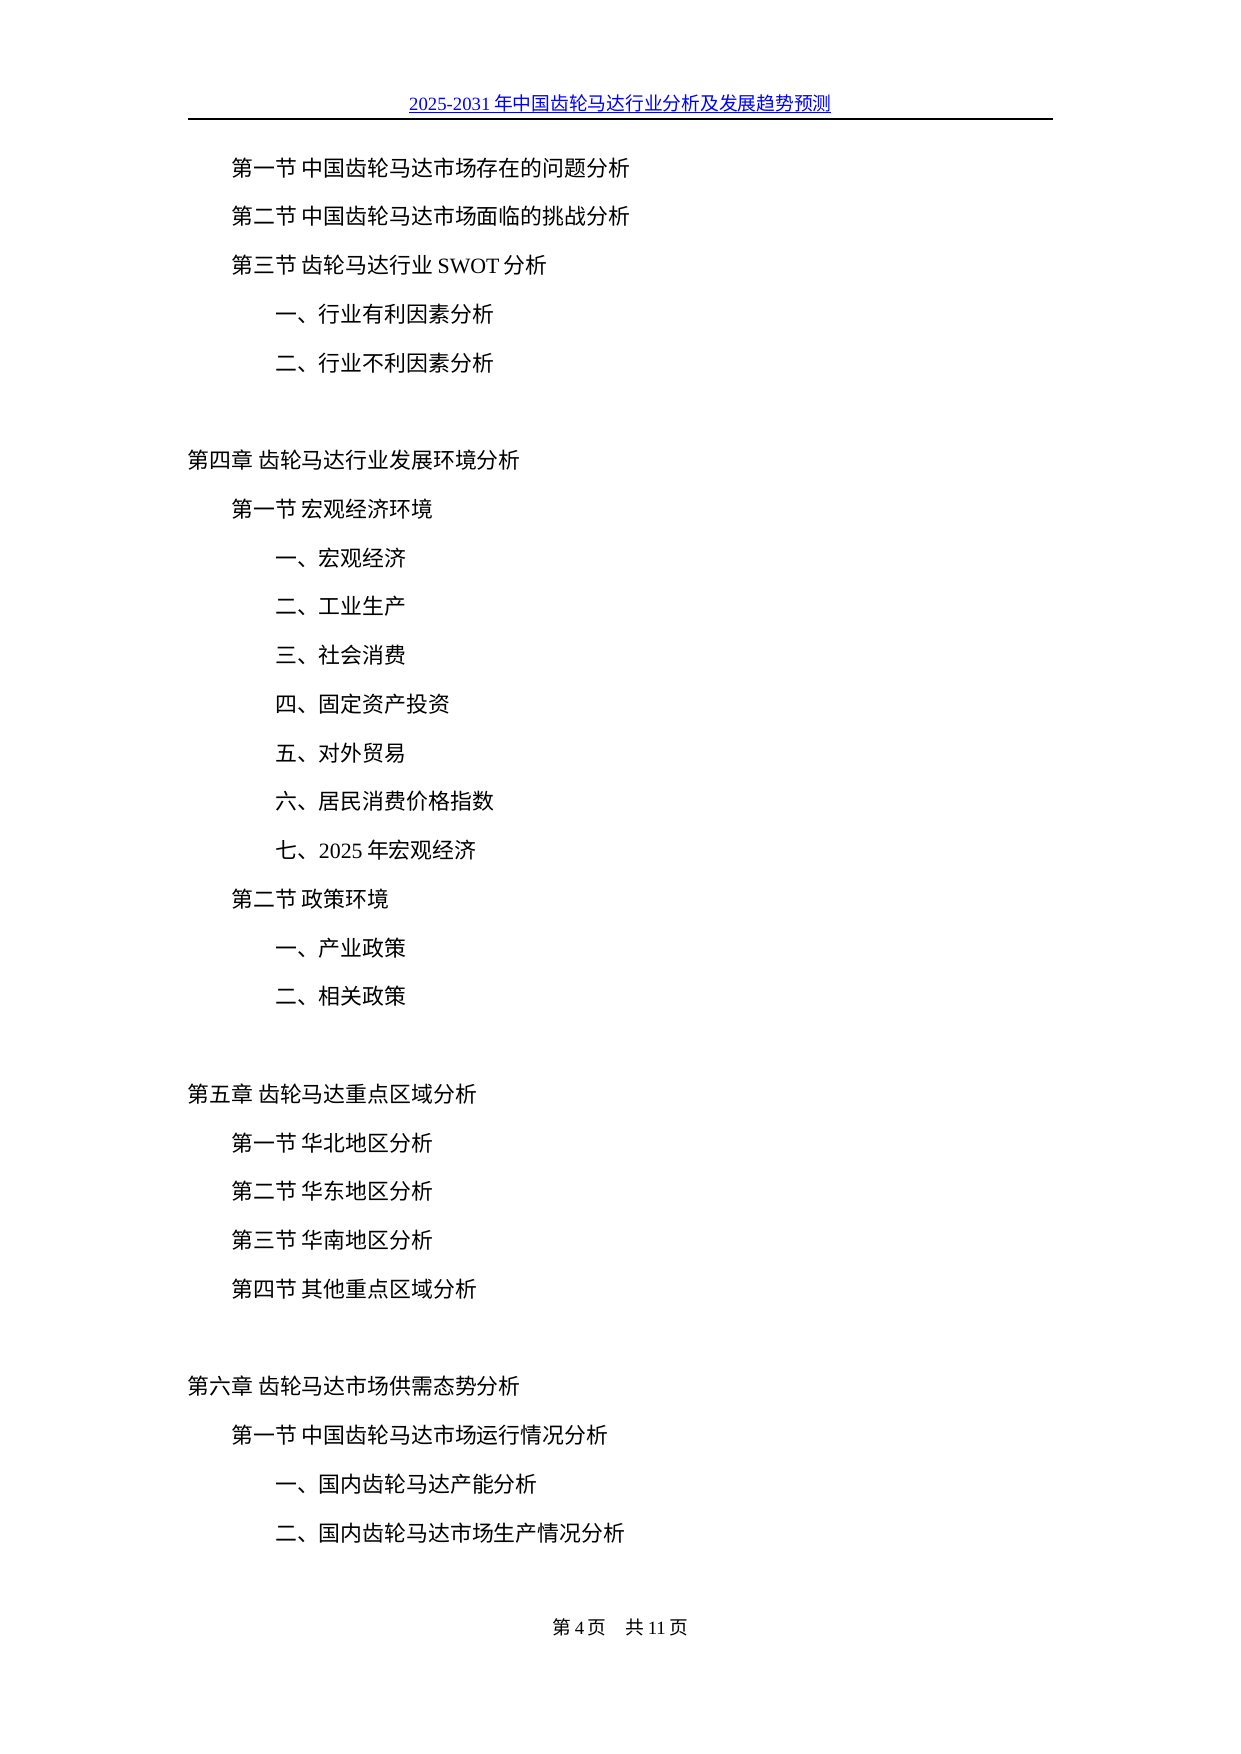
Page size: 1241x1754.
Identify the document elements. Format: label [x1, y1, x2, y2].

text [187, 150, 1053, 1548]
